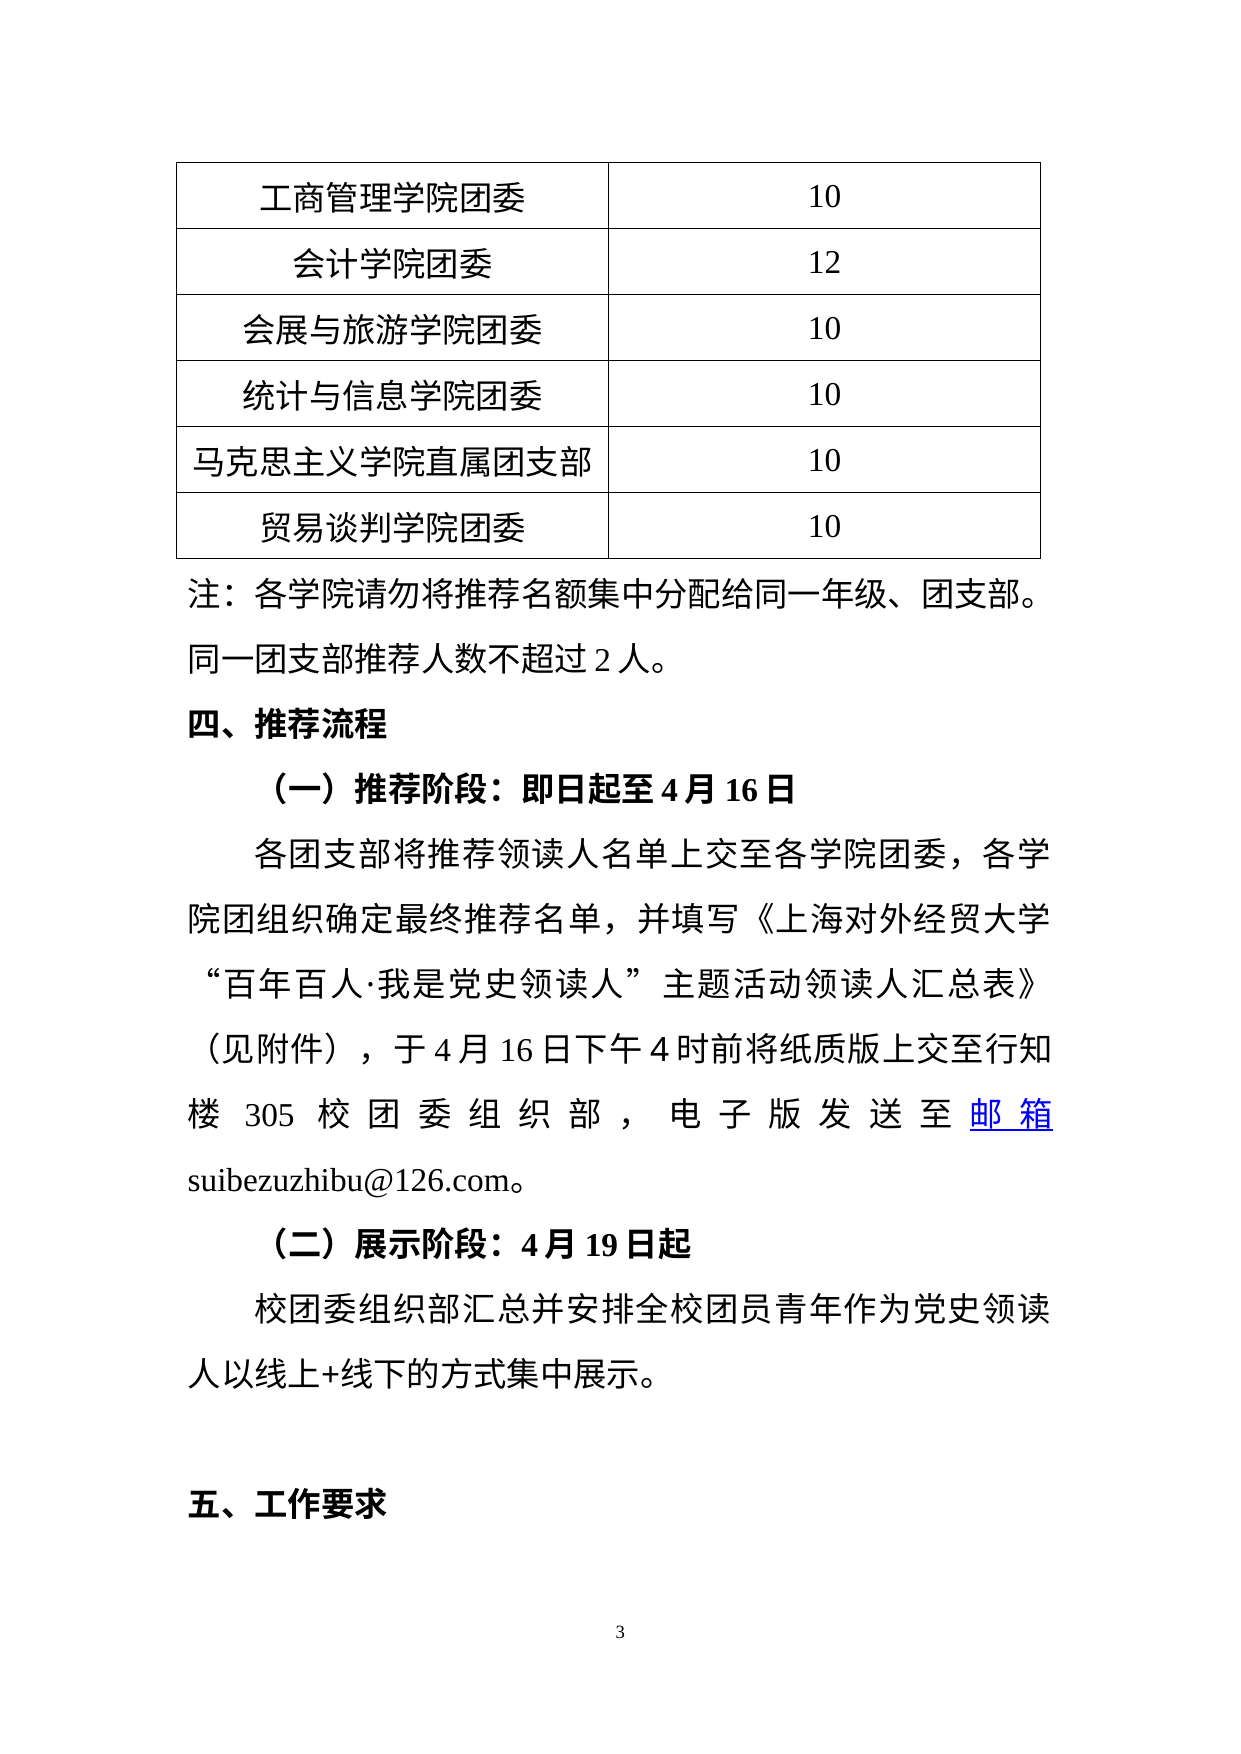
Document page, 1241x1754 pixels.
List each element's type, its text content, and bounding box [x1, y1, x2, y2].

table_cell 马克思主义学院直属团支部 [177, 427, 608, 492]
table_cell 10 [609, 493, 1040, 558]
table_cell 会计学院团委 [177, 229, 608, 294]
text 注：各学院请勿将推荐名额集中分配给同一年级、团支部。同一团支部推荐人数不超过2人。 [187, 559, 1053, 689]
table_cell 统计与信息学院团委 [177, 361, 608, 426]
text 校团委组织部汇总并安排全校团员青年作为党史领读人以线上+线下的方式集中展示。 [187, 1274, 1053, 1404]
table_cell 10 [609, 427, 1040, 492]
table_cell 10 [609, 295, 1040, 360]
table_cell 10 [609, 163, 1040, 228]
text （二）展示阶段：4月19日起 [187, 1209, 1053, 1274]
table_cell 12 [609, 229, 1040, 294]
table_cell 10 [609, 361, 1040, 426]
text 各团支部将推荐领读人名单上交至各学院团委，各学院团组织确定最终推荐名单，并填写《上海对外经贸大学“百年百人·我是党史领读人”主题活动领读人汇总表》（见附件），于4月16日下午4时前将纸质版上交至行知楼305校团委组织部，电子版发送至邮箱suibezuzhibu@126.com。 [187, 819, 1053, 1209]
table_cell 会展与旅游学院团委 [177, 295, 608, 360]
table_cell 贸易谈判学院团委 [177, 493, 608, 558]
table_cell 工商管理学院团委 [177, 163, 608, 228]
text 四、推荐流程 [187, 689, 1053, 754]
text （一）推荐阶段：即日起至4月16日 [187, 754, 1053, 819]
text 五、工作要求 [187, 1469, 1053, 1534]
